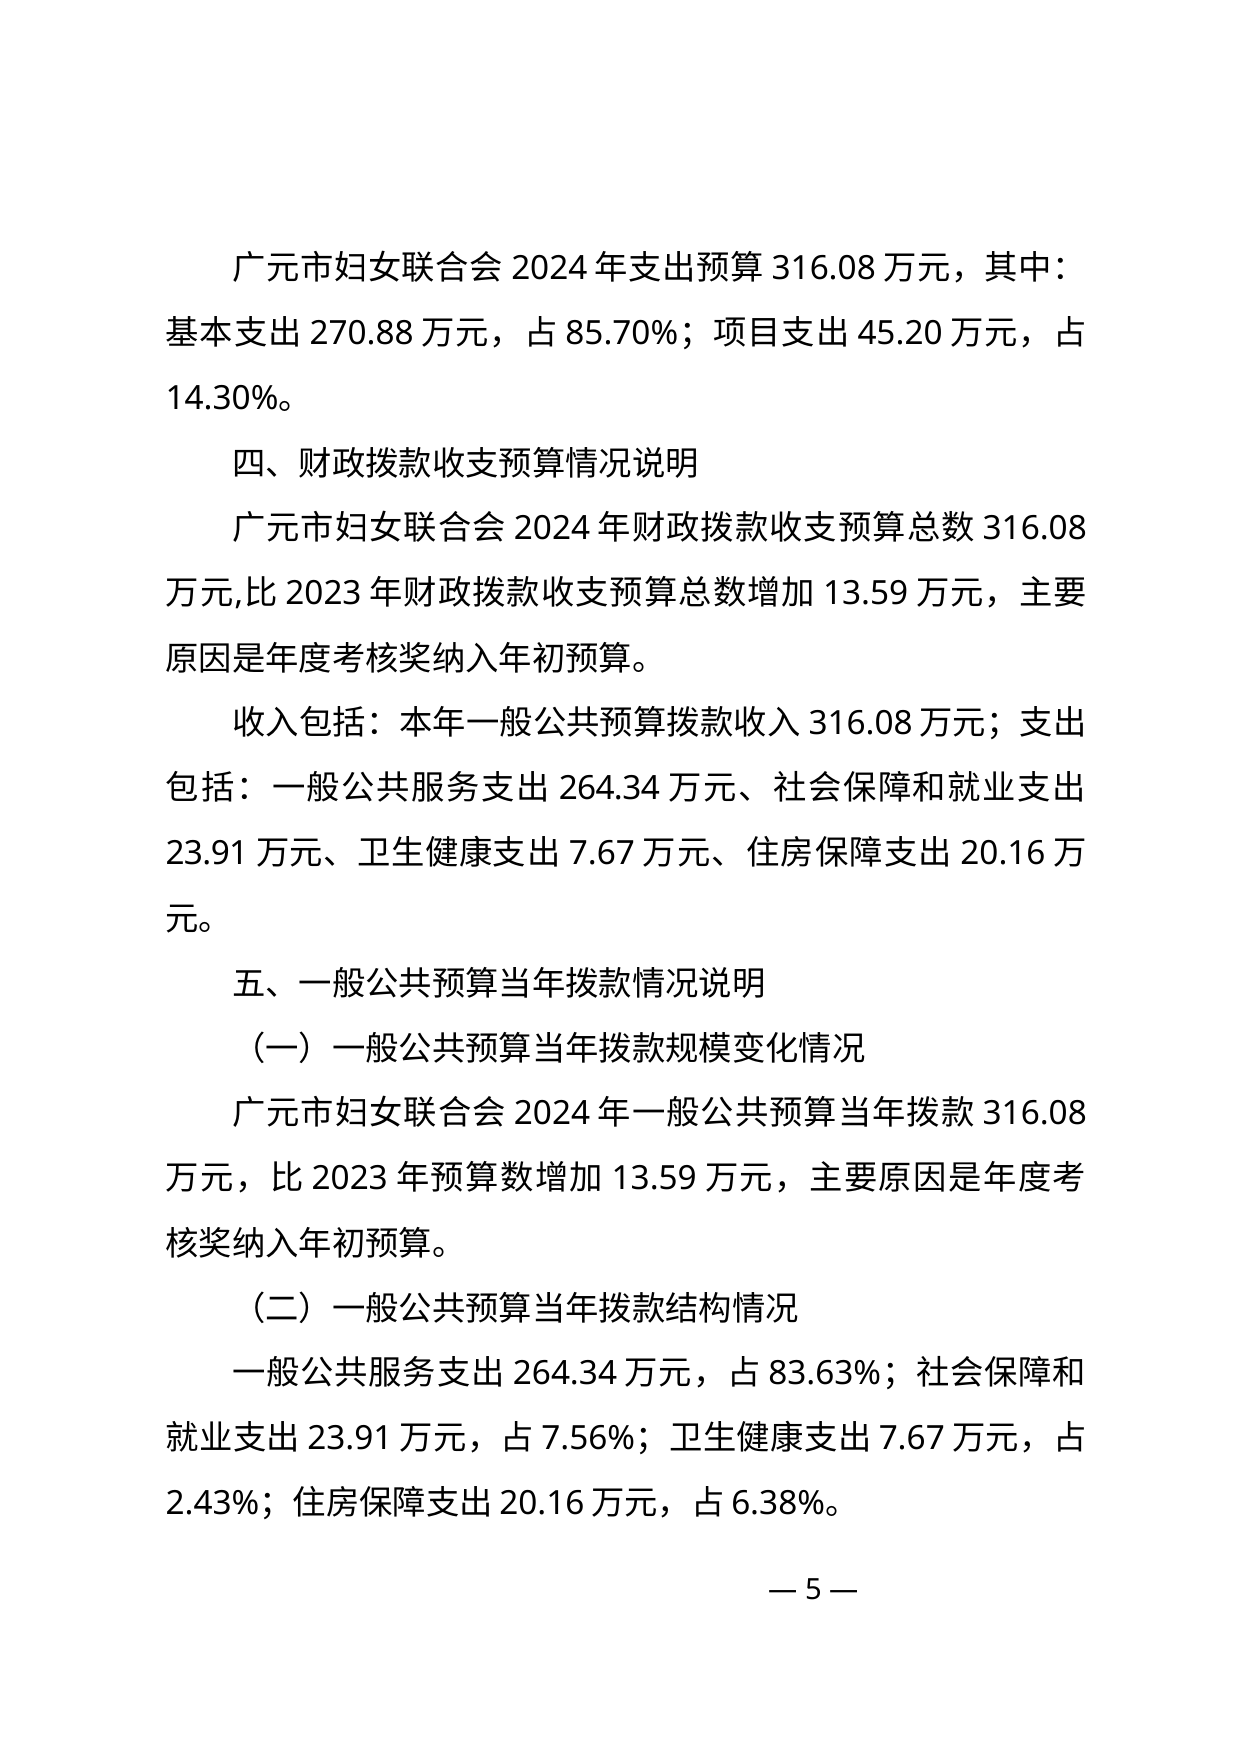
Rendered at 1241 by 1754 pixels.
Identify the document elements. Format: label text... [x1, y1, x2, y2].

text （二）一般公共预算当年拨款结构情况 [165, 1273, 1087, 1338]
text 广元市妇女联合会2024年财政拨款收支预算总数316.08万元,比2023年财政拨款收支预算总数增加13.59万元，主要原因是年度考核奖纳入年初预算。 [165, 493, 1087, 688]
text 四、财政拨款收支预算情况说明 [165, 428, 1087, 493]
text 收入包括：本年一般公共预算拨款收入316.08万元；支出包括：一般公共服务支出264.34万元、社会保障和就业支出23.91万元、卫生健康支出7.67万元、住房保障支出20.16万元。 [165, 688, 1087, 948]
text 广元市妇女联合会2024年支出预算316.08万元，其中：基本支出270.88万元，占85.70%；项目支出45.20万元，占14.30%。 [165, 233, 1087, 428]
text （一）一般公共预算当年拨款规模变化情况 [165, 1013, 1087, 1078]
text 五、一般公共预算当年拨款情况说明 [165, 948, 1087, 1013]
text 广元市妇女联合会2024年一般公共预算当年拨款316.08万元，比2023年预算数增加13.59万元，主要原因是年度考核奖纳入年初预算。 [165, 1078, 1087, 1273]
text 一般公共服务支出264.34万元，占83.63%；社会保障和就业支出23.91万元，占7.56%；卫生健康支出7.67万元，占2.43%；住房保障支出20.16万元，占6.38%。 [165, 1338, 1087, 1533]
